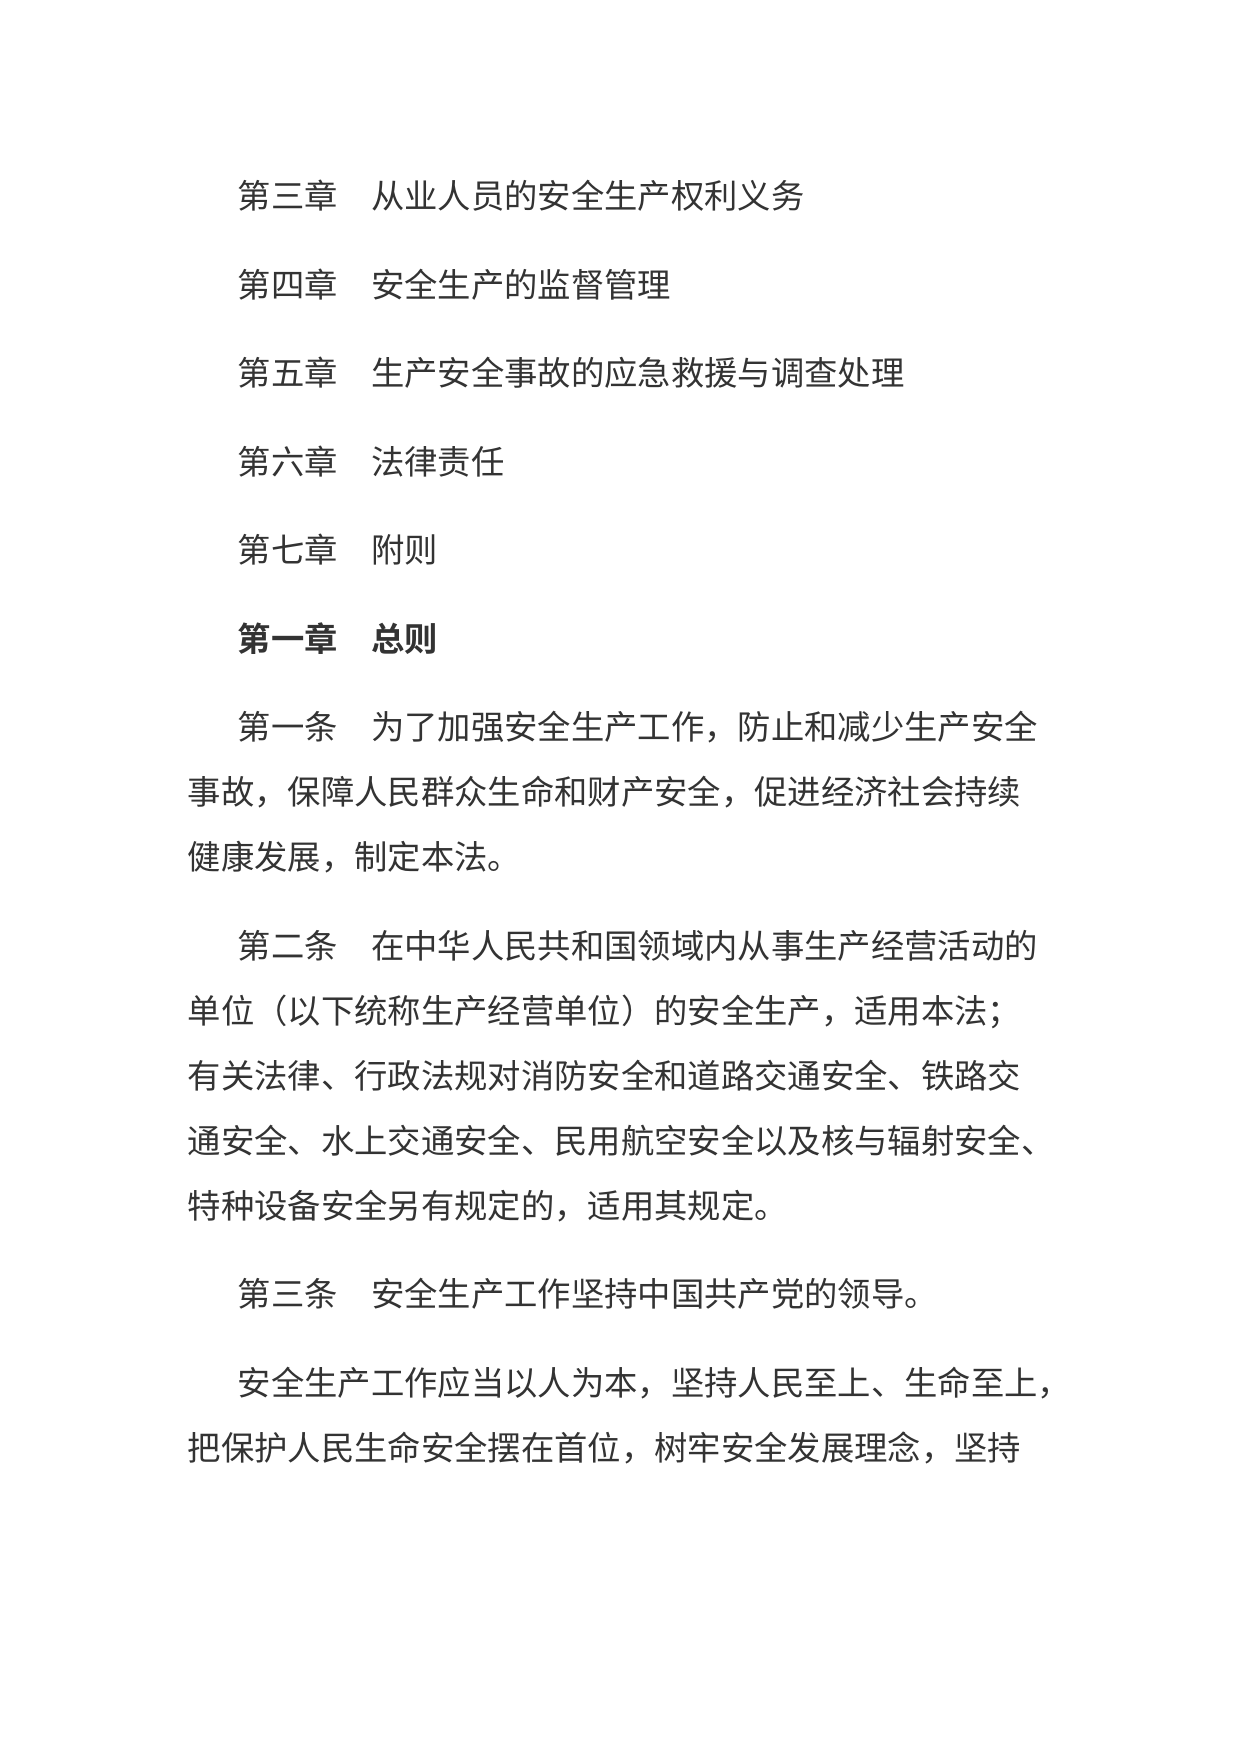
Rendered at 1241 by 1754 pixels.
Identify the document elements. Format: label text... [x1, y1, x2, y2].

text 第三章 从业人员的安全生产权利义务 [187, 162, 1053, 227]
text 第四章 安全生产的监督管理 [187, 250, 1053, 315]
text 第六章 法律责任 [187, 427, 1053, 492]
text 第三条 安全生产工作坚持中国共产党的领导。 [187, 1259, 1053, 1324]
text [187, 1348, 1053, 1478]
text 第七章 附则 [187, 516, 1053, 581]
text ​第一章 总则 [187, 604, 1053, 669]
text 第五章 生产安全事故的应急救援与调查处理 [187, 339, 1053, 404]
text 第二条 在中华人民共和国领域内从事生产经营活动的单位（以下统称生产经营单位）的安全生产，适用本法；有关法律、行政法规对消防安全和道路交通安全、铁路交通安全、水上交通安全、民用航空安全以及核与辐射安全、特种设备安全另有规定的，适用其规定。 [187, 911, 1053, 1236]
text 第一条 为了加强安全生产工作，防止和减少生产安全事故，保障人民群众生命和财产安全，促进经济社会持续健康发展，制定本法。 [187, 693, 1053, 888]
